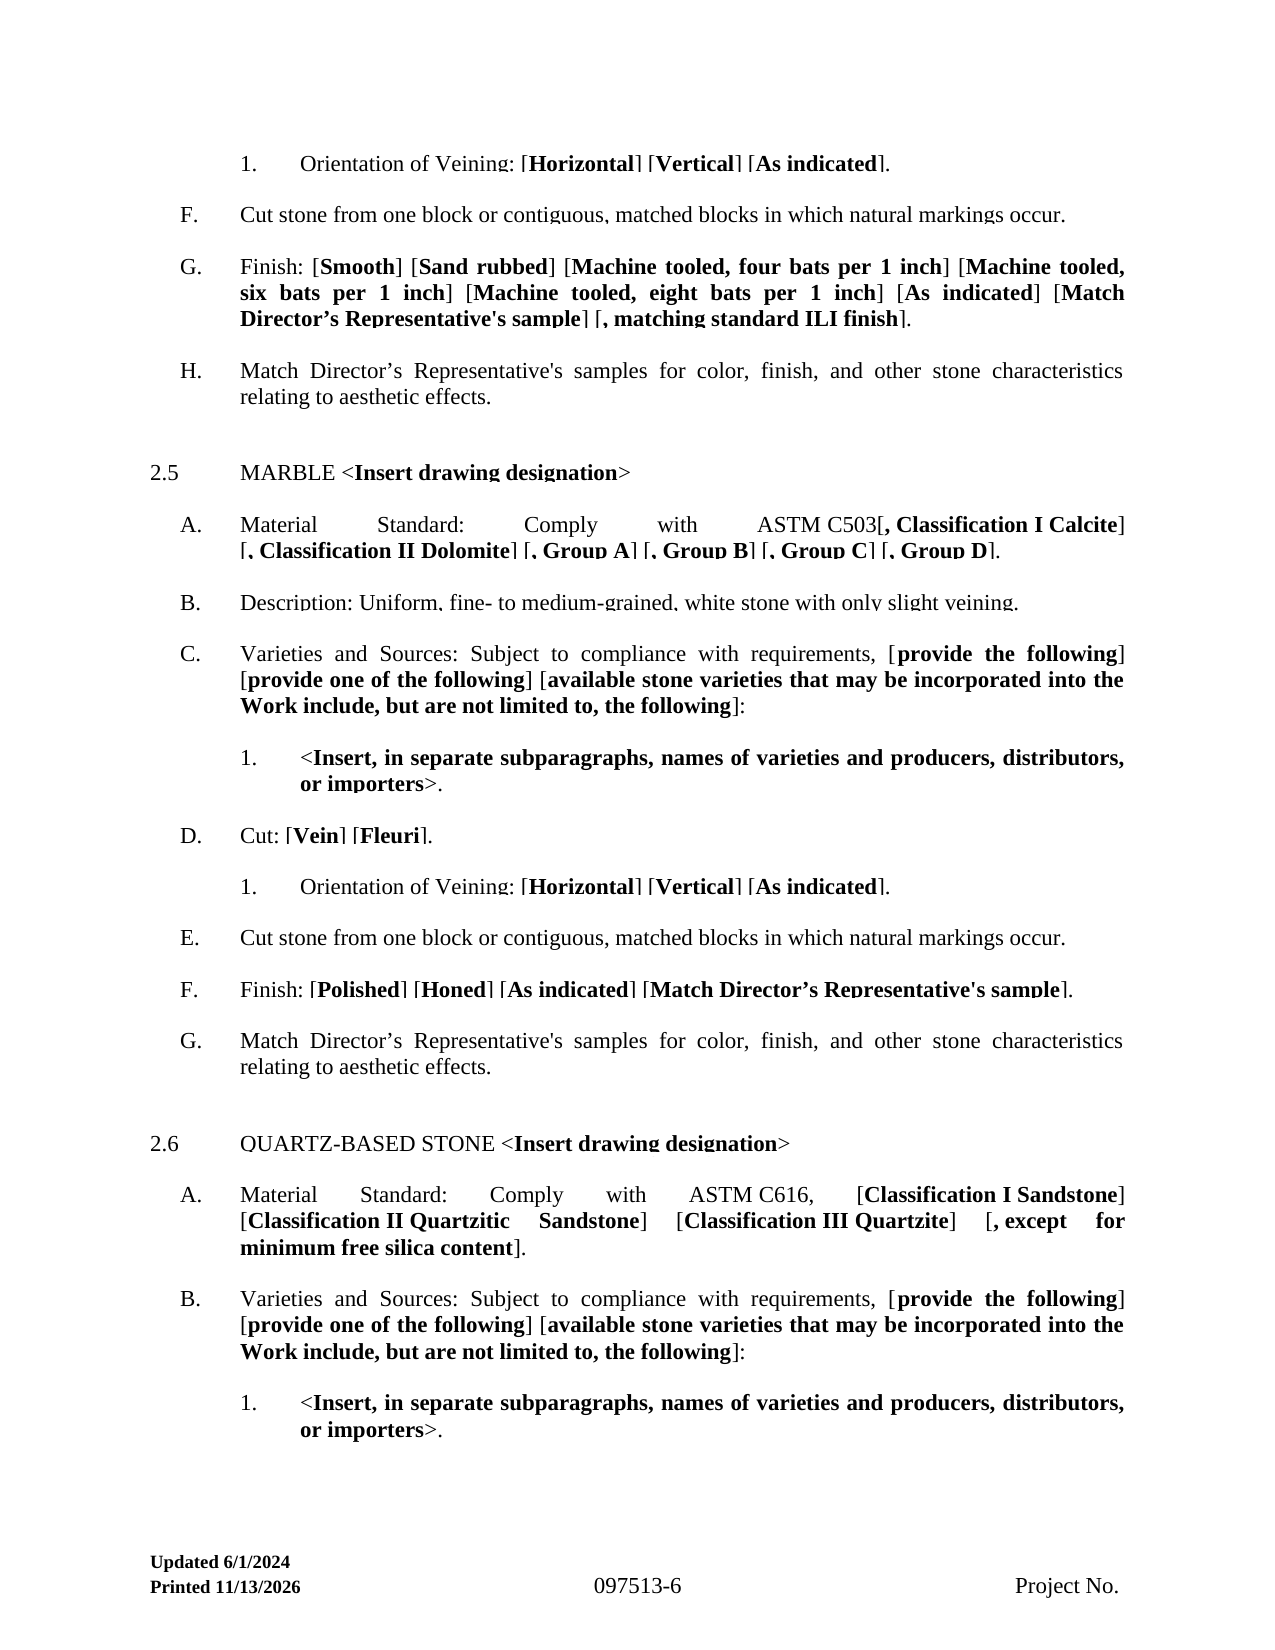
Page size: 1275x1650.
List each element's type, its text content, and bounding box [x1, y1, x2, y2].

text Material Standard: Comply with ASTM C616, [Classification I Sandstone] [Classification II Quartzitic Sandstone] [Classification III Quartzite] [, except for minimum free silica content]. [180, 1181, 1125, 1260]
text Cut: [Vein] [Fleuri]. [180, 822, 1125, 844]
text <Insert, in separate subparagraphs, names of varieties and producers, distributors, or importers>. [240, 744, 1125, 793]
text Orientation of Veining: [Horizontal] [Vertical] [As indicated]. [240, 150, 1125, 172]
text QUARTZ-BASED STONE <Insert drawing designation> [150, 1130, 1125, 1152]
text Match Director’s Representative's samples for color, finish, and other stone characteristics relating to aesthetic effects. [180, 357, 1125, 409]
text Finish: [Smooth] [Sand rubbed] [Machine tooled, four bats per 1 inch] [Machine tooled, six bats per 1 inch] [Machine tooled, eight bats per 1 inch] [As indicated] [Match Director’s Representative's sample] [, matching standard ILI finish]. [180, 253, 1125, 328]
text Cut stone from one block or contiguous, matched blocks in which natural markings occur. [180, 924, 1125, 951]
text Description: Uniform, fine- to medium-grained, white stone with only slight veining. [180, 588, 1125, 611]
text MARBLE <Insert drawing designation> [150, 459, 1125, 482]
text Match Director’s Representative's samples for color, finish, and other stone characteristics relating to aesthetic effects. [180, 1027, 1125, 1080]
text Orientation of Veining: [Horizontal] [Vertical] [As indicated]. [240, 873, 1125, 895]
text Finish: [Polished] [Honed] [As indicated] [Match Director’s Representative's sample]. [180, 976, 1125, 998]
text Cut stone from one block or contiguous, matched blocks in which natural markings occur. [180, 201, 1125, 224]
text <Insert, in separate subparagraphs, names of varieties and producers, distributors, or importers>. [240, 1389, 1125, 1442]
text Material Standard: Comply with ASTM C503[, Classification I Calcite] [, Classification II Dolomite] [, Group A] [, Group B] [, Group C] [, Group D]. [180, 511, 1125, 559]
